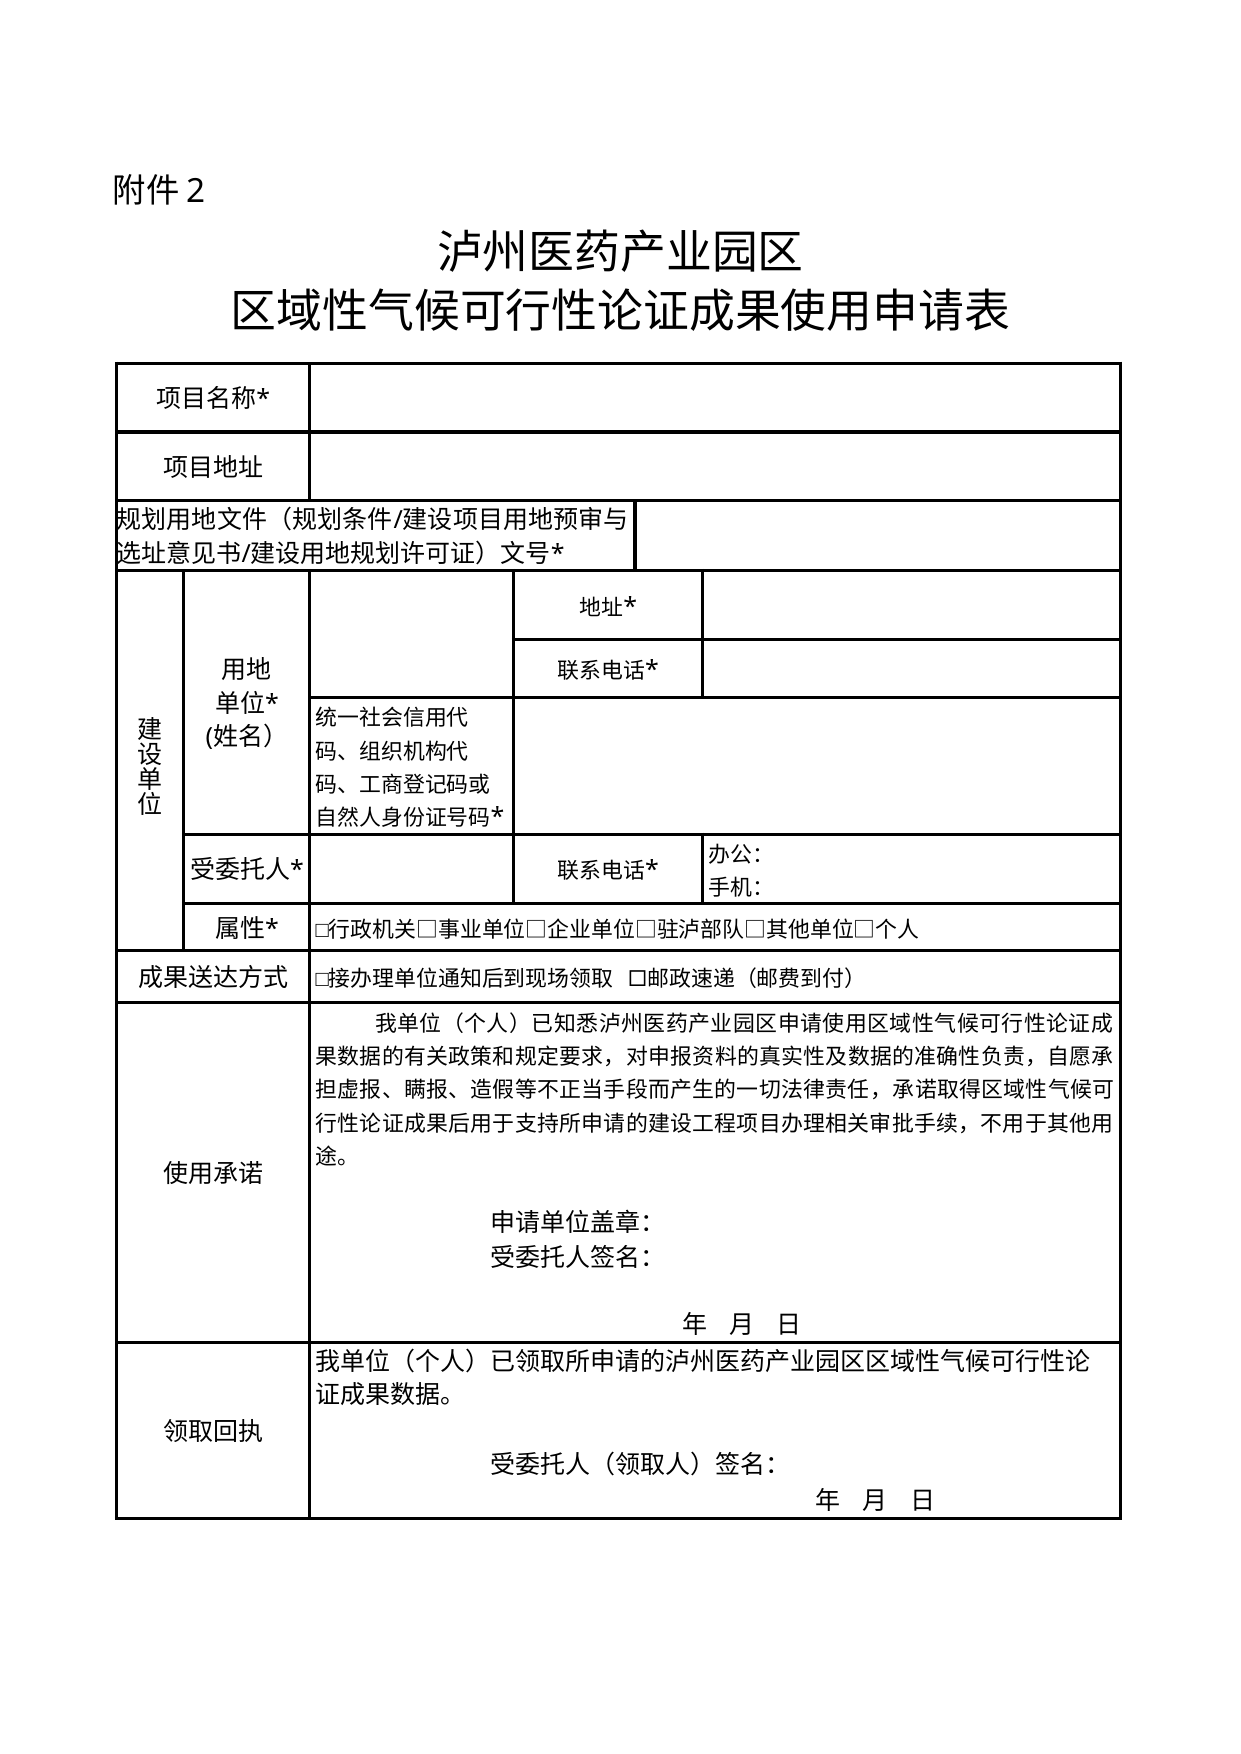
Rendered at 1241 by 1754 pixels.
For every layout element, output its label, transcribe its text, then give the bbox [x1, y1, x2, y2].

table_cell 用地 单位* (姓名） [185, 572, 308, 832]
table_cell □行政机关□事业单位□企业单位□驻泸部队□其他单位□个人 [311, 905, 1119, 949]
table_cell [311, 836, 512, 902]
table_cell 属性* [185, 905, 308, 949]
text 区域性气候可行性论证成果使用申请表 [112, 280, 1128, 339]
table_cell 统一社会信用代码、组织机构代码、工商登记码或自然人身份证号码* [311, 699, 512, 832]
table_cell 联系电话* [515, 836, 701, 902]
table_cell [311, 572, 512, 696]
table_cell □接办理单位通知后到现场领取 邮政速递（邮费到付） [311, 952, 1119, 1001]
table_cell 使用承诺 [118, 1004, 308, 1341]
table_cell 成果送达方式 [118, 952, 308, 1001]
table_cell [637, 502, 1119, 569]
table_cell 我单位（个人）已知悉泸州医药产业园区申请使用区域性气候可行性论证成果数据的有关政策和规定要求，对申报资料的真实性及数据的准确性负责，自愿承担虚报、瞒报、造假等不正当手段而产生的一切法律责任，承诺取得区域性气候可行性论证成果后用于支持所申请的建设工程项目办理相关审批手续，不用于其他用途。 申请单位盖章： 受委托人签名： 年 月 日 [311, 1004, 1119, 1341]
text 泸州医药产业园区 [112, 222, 1128, 280]
table_cell 建设单位 [118, 572, 182, 949]
table_cell 领取回执 [118, 1344, 308, 1517]
table_cell [704, 641, 1119, 696]
text 附件2 [112, 164, 1128, 212]
table_cell [311, 434, 1119, 499]
table_cell 受委托人* [185, 836, 308, 902]
table_cell [704, 572, 1119, 638]
table_header [311, 365, 1119, 430]
table_cell 地址* [515, 572, 701, 638]
table_cell 联系电话* [515, 641, 701, 696]
table_cell 规划用地文件（规划条件/建设项目用地预审与选址意见书/建设用地规划许可证）文号* [118, 502, 633, 569]
table_cell 我单位（个人）已领取所申请的泸州医药产业园区区域性气候可行性论证成果数据。 受委托人（领取人）签名： 年 月 日 [311, 1344, 1119, 1517]
table_cell 办公： 手机： [704, 836, 1119, 902]
table_cell 项目地址 [118, 434, 308, 499]
table_header 项目名称* [118, 365, 308, 430]
table_cell [515, 699, 1119, 832]
